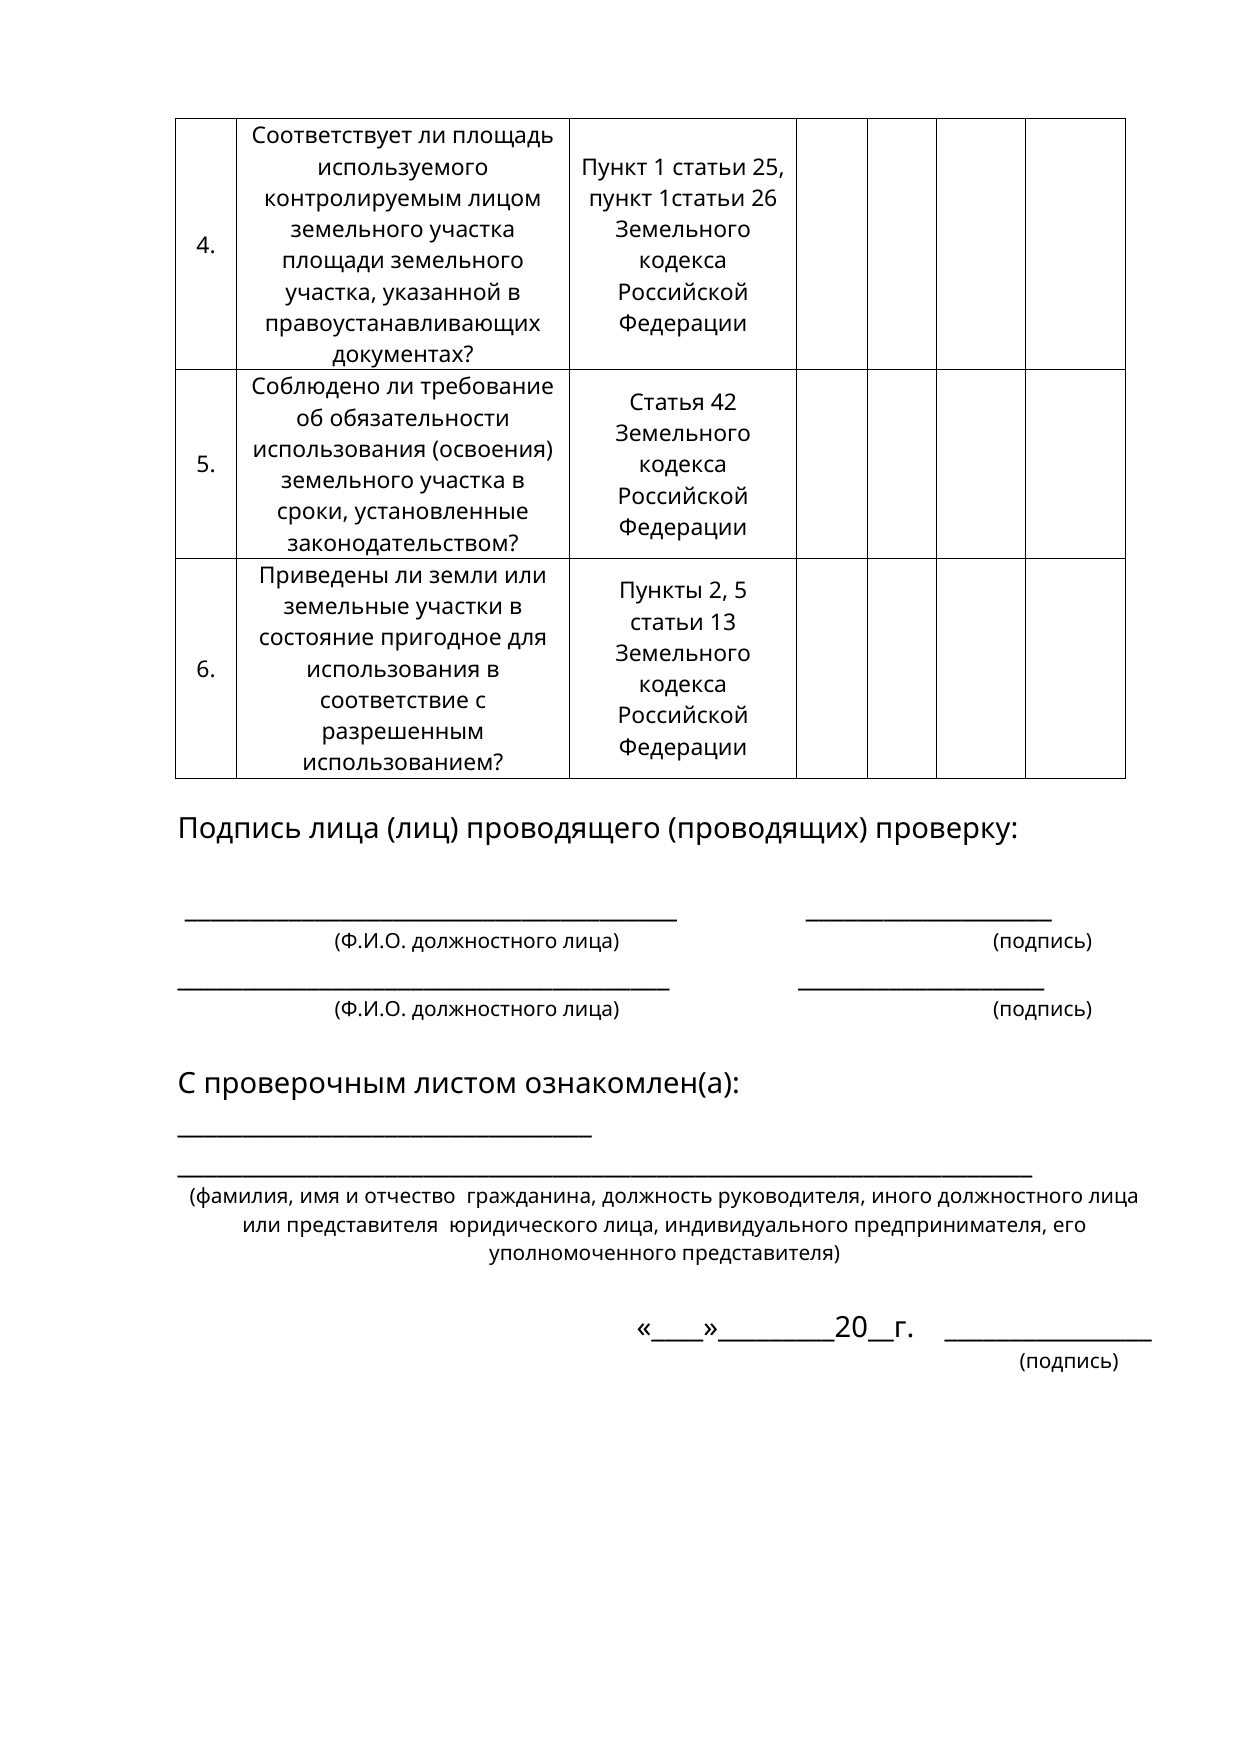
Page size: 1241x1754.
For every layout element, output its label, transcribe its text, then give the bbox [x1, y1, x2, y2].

table_cell [937, 559, 1025, 777]
text __________________________________________________________________ [177, 1142, 1152, 1182]
table_cell Соответствует ли площадь используемого контролируемым лицом земельного участка площади земельного участка, указанной в правоустанавливающих документах? [237, 119, 569, 369]
table_cell [868, 559, 936, 777]
table_cell 5. [176, 370, 236, 558]
table_cell Пункт 1 статьи 25, пункт 1статьи 26 Земельного кодекса Российской Федерации [570, 119, 796, 369]
table_cell 6. [176, 559, 236, 777]
table_cell [1026, 370, 1125, 558]
text (подпись) [177, 1346, 1152, 1375]
table_cell [797, 119, 867, 369]
text «____»_________20__г. ________________ [177, 1307, 1152, 1346]
table_cell [797, 370, 867, 558]
text С проверочным листом ознакомлен(а): ________________________________ [177, 1063, 1152, 1142]
text Подпись лица (лиц) проводящего (проводящих) проверку: [177, 807, 1152, 847]
text ______________________________________ ___________________ [177, 955, 1152, 994]
table_cell Соблюдено ли требование об обязательности использования (освоения) земельного участка в сроки, установленные законодательством? [237, 370, 569, 558]
table_cell [868, 370, 936, 558]
table_cell Статья 42 Земельного кодекса Российской Федерации [570, 370, 796, 558]
table_cell [797, 559, 867, 777]
text (Ф.И.О. должностного лица) (подпись) [177, 926, 1152, 955]
table_cell Приведены ли земли или земельные участки в состояние пригодное для использования в соответствие с разрешенным использованием? [237, 559, 569, 777]
table_cell 4. [176, 119, 236, 369]
text (фамилия, имя и отчество гражданина, должность руководителя, иного должностного лица или представителя юридического лица, индивидуального предпринимателя, его уполномоченного представителя) [177, 1182, 1152, 1267]
table_cell Пункты 2, 5 статьи 13 Земельного кодекса Российской Федерации [570, 559, 796, 777]
text (Ф.И.О. должностного лица) (подпись) [177, 994, 1152, 1023]
table_cell [937, 370, 1025, 558]
table_cell [937, 119, 1025, 369]
text ______________________________________ ___________________ [177, 887, 1152, 926]
table_cell [1026, 119, 1125, 369]
table_cell [1026, 559, 1125, 777]
table_cell [868, 119, 936, 369]
